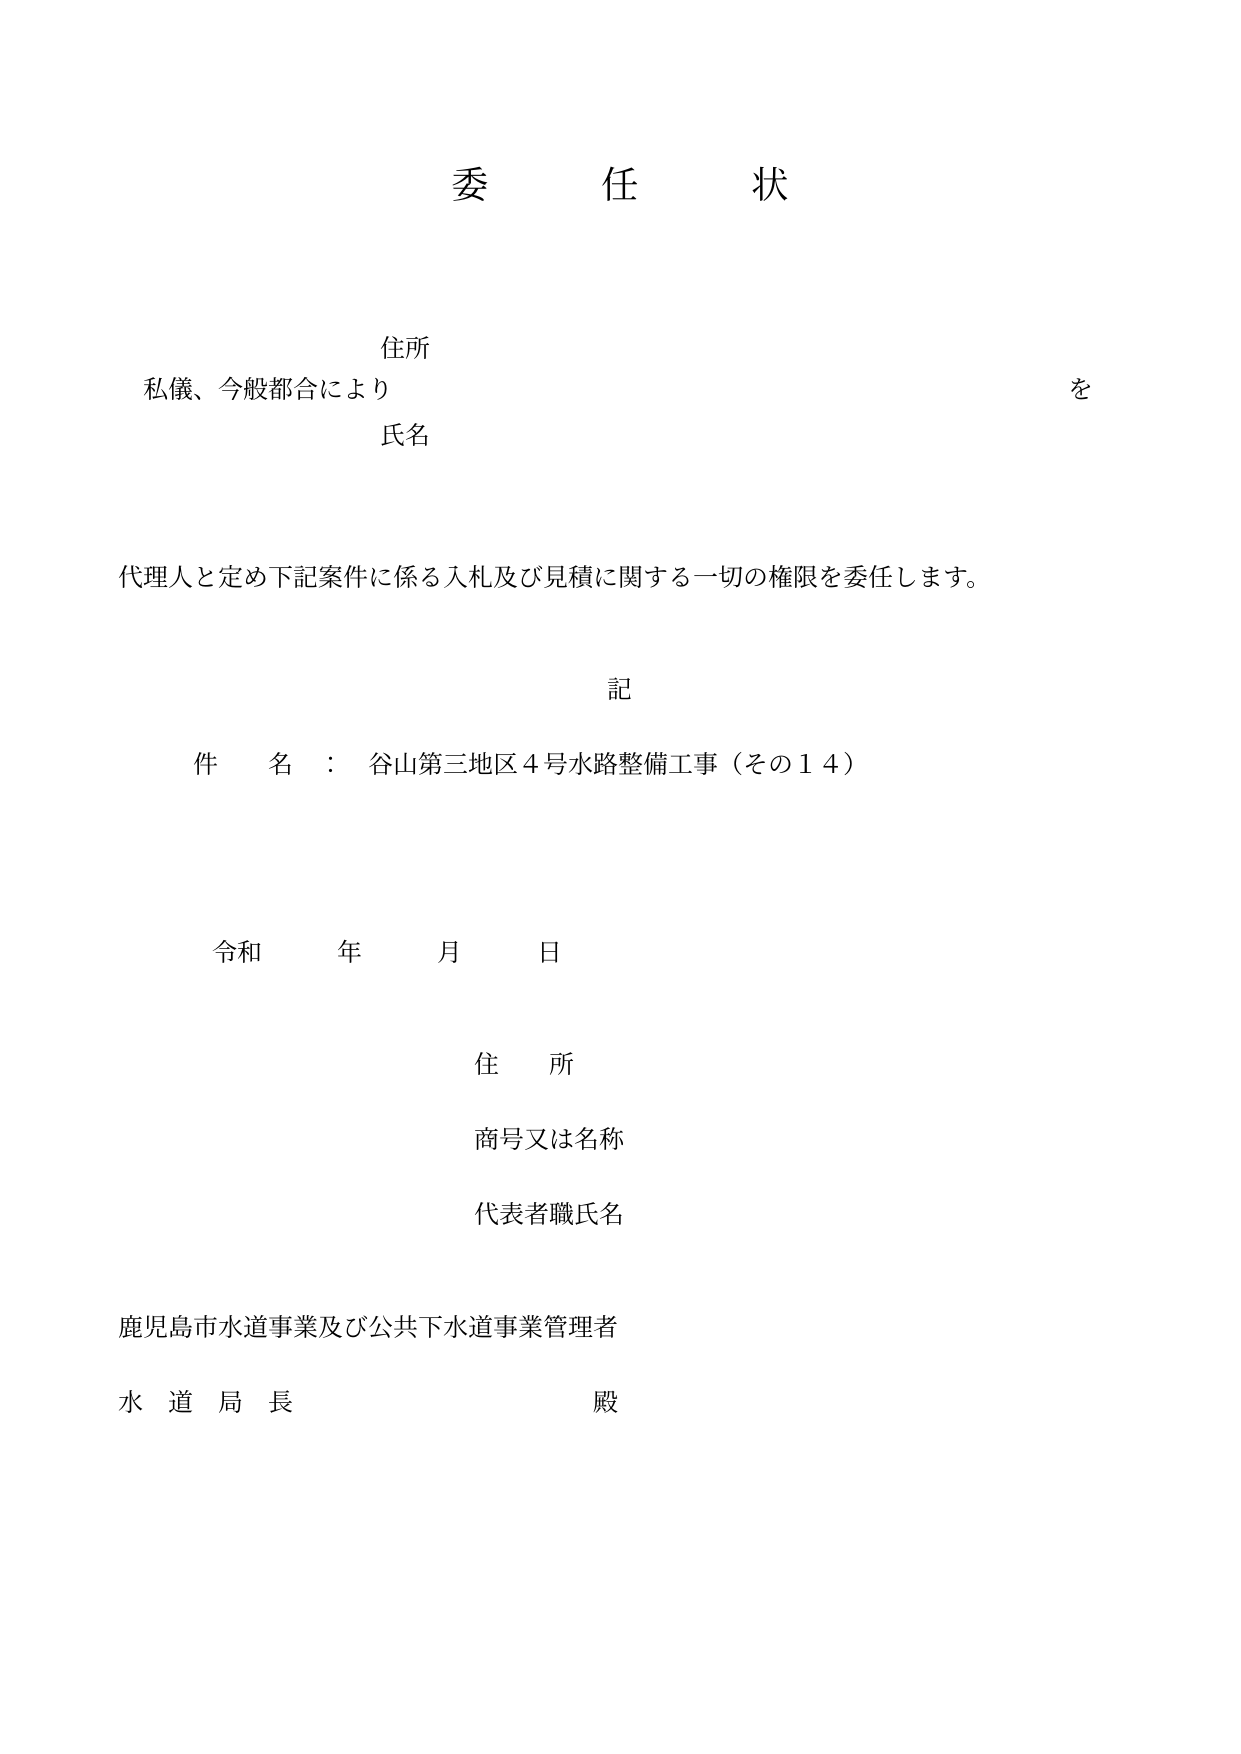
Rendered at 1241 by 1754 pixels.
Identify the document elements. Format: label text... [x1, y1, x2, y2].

text 氏名 [381, 407, 1122, 519]
text 住所 [381, 294, 1122, 369]
text 令和 年 月 日 [212, 932, 1122, 969]
text 住所 [474, 1044, 1122, 1082]
text 代表者職氏名 [474, 1194, 1122, 1232]
text 代理人と定め下記案件に係る入札及び見積に関する一切の権限を委任します。 [118, 557, 1122, 594]
text 水 道 局 長 殿 [118, 1382, 1122, 1419]
text 商号又は名称 [474, 1119, 1122, 1157]
text 鹿児島市水道事業及び公共下水道事業管理者 [118, 1307, 1020, 1344]
text 委 任 状 [118, 144, 1122, 219]
text 私儀、今般都合により を [118, 369, 1122, 407]
subtitle 記 [118, 669, 1122, 707]
text 件 名 ： 谷山第三地区４号水路整備工事（その１４） [193, 744, 1122, 782]
